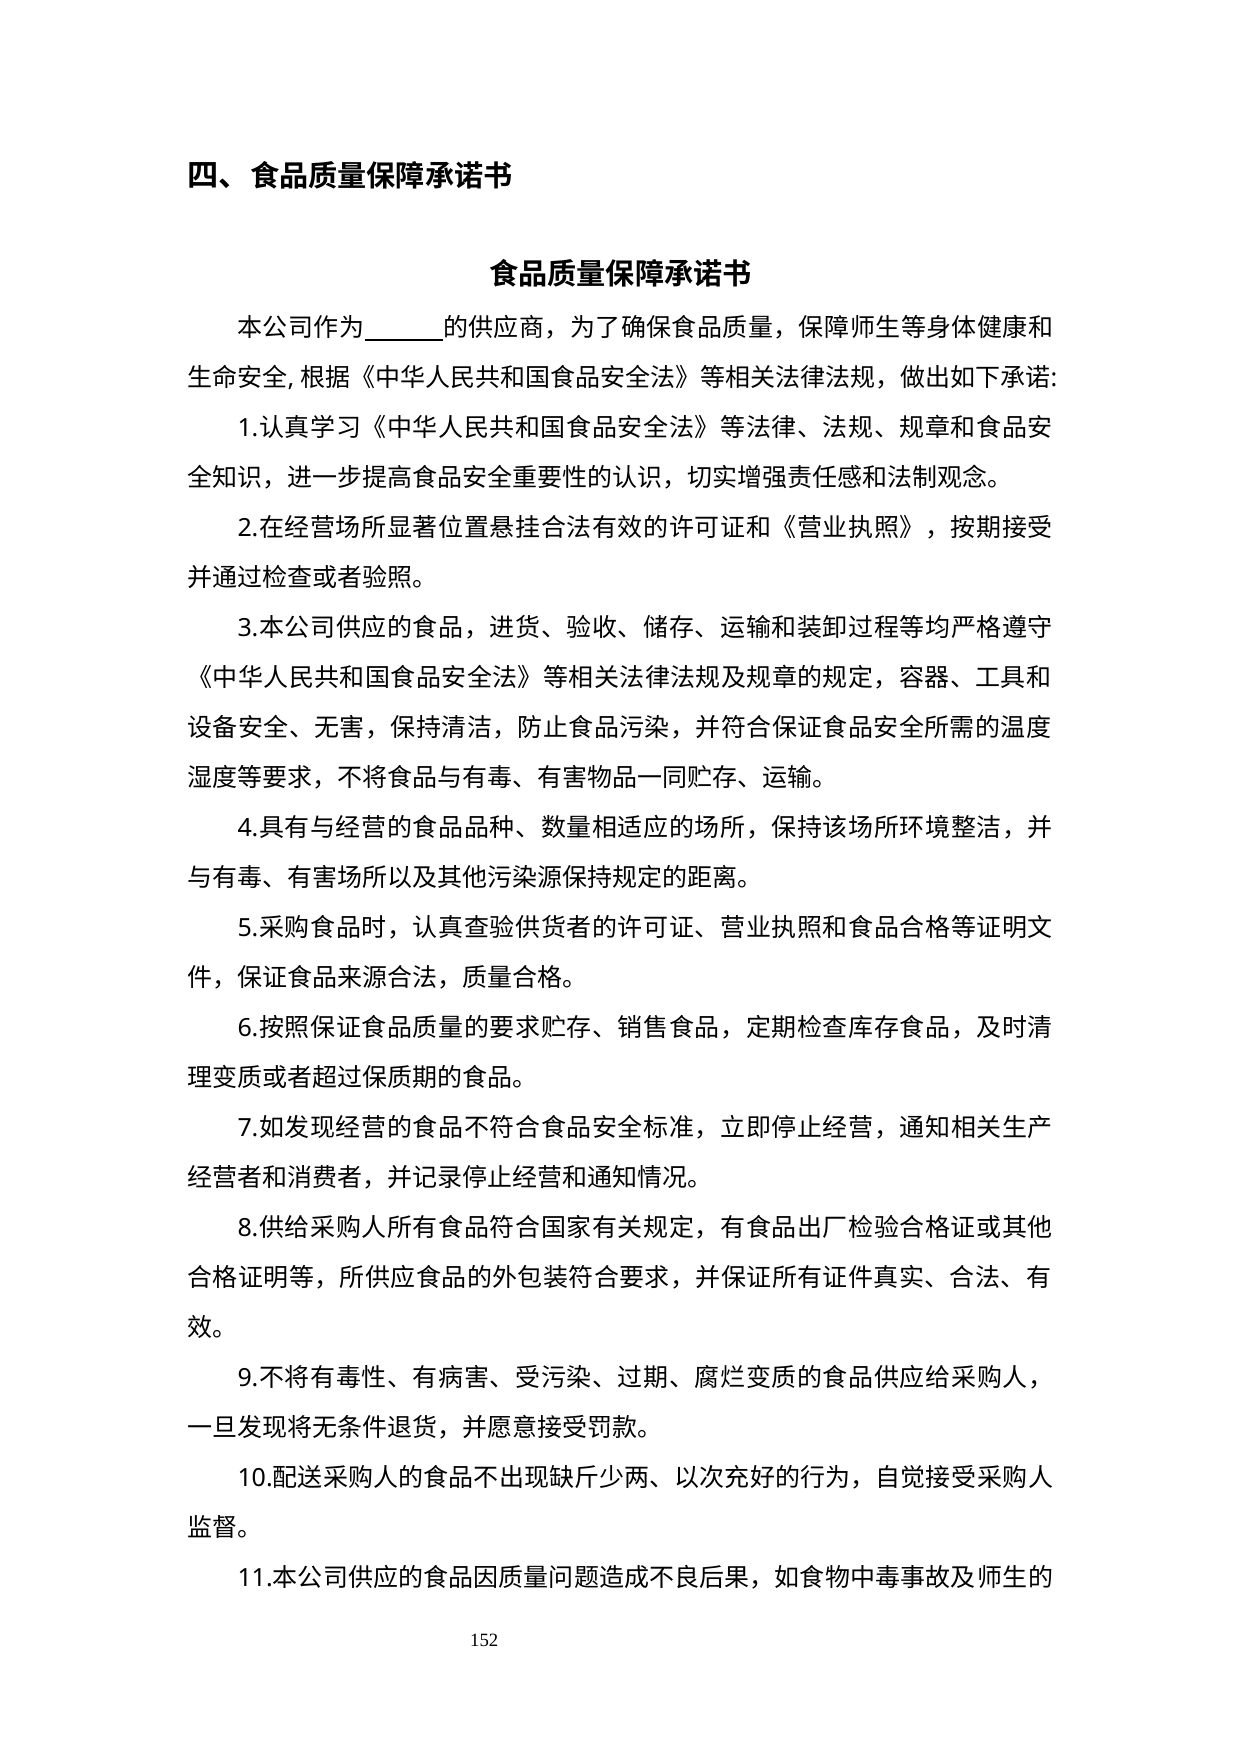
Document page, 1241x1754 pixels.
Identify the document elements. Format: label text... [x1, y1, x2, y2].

text 1.认真学习《中华人民共和国食品安全法》等法律、法规、规章和食品安全知识，进一步提高食品安全重要性的认识，切实增强责任感和法制观念。 [187, 397, 1053, 497]
text 6.按照保证食品质量的要求贮存、销售食品，定期检查库存食品，及时清理变质或者超过保质期的食品。 [187, 997, 1053, 1097]
text 5.采购食品时，认真查验供货者的许可证、营业执照和食品合格等证明文件，保证食品来源合法，质量合格。 [187, 897, 1053, 997]
text 2.在经营场所显著位置悬挂合法有效的许可证和《营业执照》，按期接受并通过检查或者验照。 [187, 497, 1053, 597]
text 本公司作为 的供应商，为了确保食品质量，保障师生等身体健康和生命安全, 根据《中华人民共和国食品安全法》等相关法律法规，做出如下承诺: [187, 297, 1053, 397]
text 9.不将有毒性、有病害、受污染、过期、腐烂变质的食品供应给采购人，一旦发现将无条件退货，并愿意接受罚款。 [187, 1347, 1053, 1447]
text 3.本公司供应的食品，进货、验收、储存、运输和装卸过程等均严格遵守《中华人民共和国食品安全法》等相关法律法规及规章的规定，容器、工具和设备安全、无害，保持清洁，防止食品污染，并符合保证食品安全所需的温度、湿度等要求，不将食品与有毒、有害物品一同贮存、运输。 [187, 597, 1053, 797]
text 7.如发现经营的食品不符合食品安全标准，立即停止经营，通知相关生产经营者和消费者，并记录停止经营和通知情况。 [187, 1097, 1053, 1197]
text 四、食品质量保障承诺书 [187, 150, 1053, 195]
text 8.供给采购人所有食品符合国家有关规定，有食品出厂检验合格证或其他合格证明等，所供应食品的外包装符合要求，并保证所有证件真实、合法、有效。 [187, 1197, 1053, 1347]
text 4.具有与经营的食品品种、数量相适应的场所，保持该场所环境整洁，并与有毒、有害场所以及其他污染源保持规定的距离。 [187, 797, 1053, 897]
text 10.配送采购人的食品不出现缺斤少两、以次充好的行为，自觉接受采购人监督。 [187, 1447, 1053, 1547]
text 食品质量保障承诺书 [187, 235, 1053, 297]
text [187, 1547, 1053, 1597]
